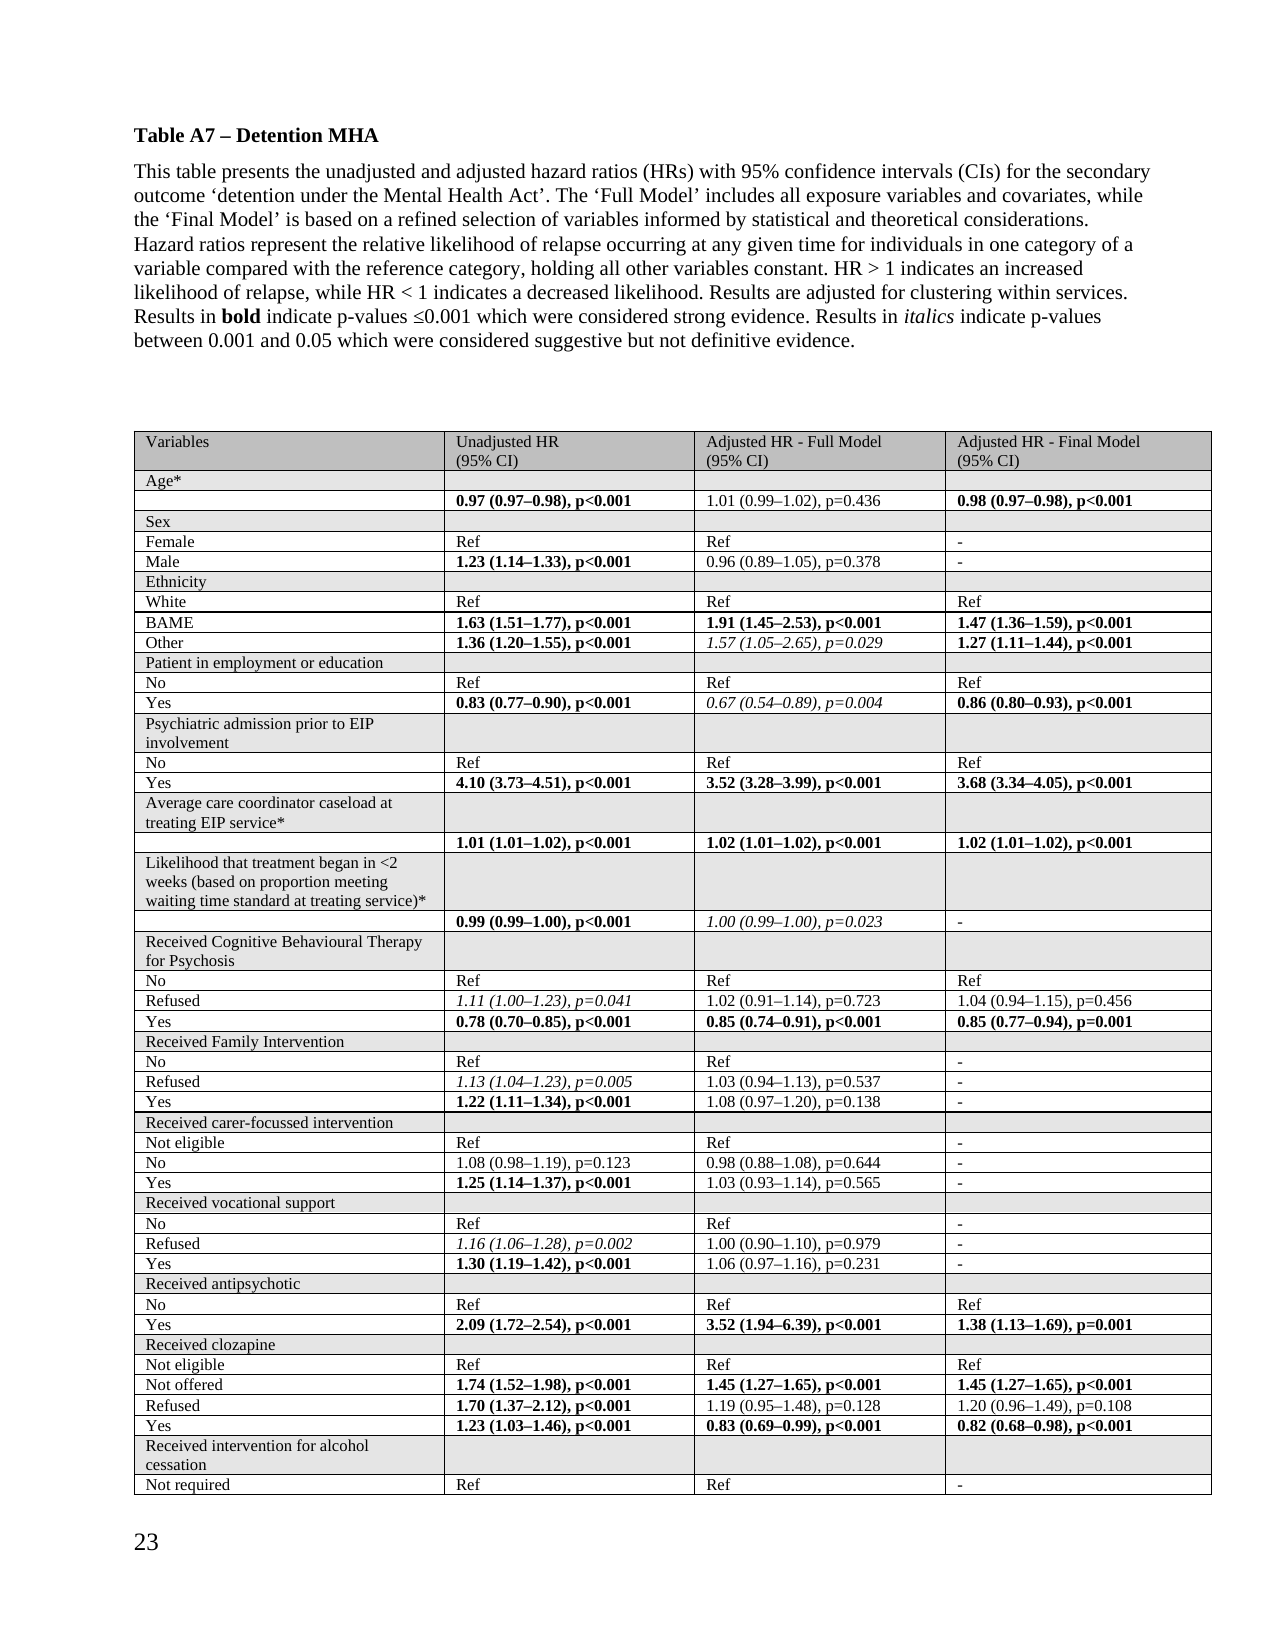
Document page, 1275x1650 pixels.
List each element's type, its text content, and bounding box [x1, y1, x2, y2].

table_cell Yes [135, 773, 444, 792]
table_cell Ref [695, 673, 945, 692]
table_cell 0.98 (0.88–1.08), p=0.644 [695, 1153, 945, 1172]
table_cell Ethnicity [135, 572, 444, 591]
table_cell 1.74 (1.52–1.98), p<0.001 [445, 1375, 694, 1394]
table_cell 0.82 (0.68–0.98), p<0.001 [946, 1416, 1211, 1435]
table_cell Yes [135, 1092, 444, 1111]
table_cell Sex [135, 511, 444, 531]
table_cell Ref [445, 971, 694, 990]
table_cell Received antipsychotic [135, 1274, 444, 1293]
table_cell Ref [695, 532, 945, 551]
table_cell [695, 1436, 945, 1474]
table_cell Refused [135, 1234, 444, 1253]
table_cell Ref [946, 673, 1211, 692]
table_cell - [946, 1153, 1211, 1172]
table_header Unadjusted HR (95% CI) [445, 432, 694, 470]
table_cell Not offered [135, 1375, 444, 1394]
table_cell [946, 793, 1211, 832]
table_cell [946, 932, 1211, 970]
table_cell - [946, 1254, 1211, 1273]
table_cell [445, 471, 694, 490]
table_cell Female [135, 532, 444, 551]
table_cell Ref [695, 592, 945, 611]
table_cell 1.08 (0.98–1.19), p=0.123 [445, 1153, 694, 1172]
table_cell Patient in employment or education [135, 653, 444, 672]
table_cell - [946, 1234, 1211, 1253]
table_cell [695, 793, 945, 832]
table_cell - [946, 1133, 1211, 1152]
table_cell Ref [445, 592, 694, 611]
table_cell BAME [135, 613, 444, 632]
table_cell 1.27 (1.11–1.44), p<0.001 [946, 633, 1211, 652]
table_cell - [946, 1092, 1211, 1111]
table_cell 1.02 (0.91–1.14), p=0.723 [695, 991, 945, 1010]
table_cell [695, 1274, 945, 1293]
table_cell No [135, 1214, 444, 1233]
table_cell No [135, 673, 444, 692]
table_cell Ref [946, 971, 1211, 990]
table_cell 1.30 (1.19–1.42), p<0.001 [445, 1254, 694, 1273]
table_cell [695, 932, 945, 970]
table_cell Ref [695, 971, 945, 990]
table_cell Ref [695, 1214, 945, 1233]
table_cell - [946, 1173, 1211, 1192]
table_cell Ref [445, 532, 694, 551]
table_cell [445, 793, 694, 832]
table_cell 1.47 (1.36–1.59), p<0.001 [946, 613, 1211, 632]
table_cell 1.45 (1.27–1.65), p<0.001 [695, 1375, 945, 1394]
table_cell - [946, 911, 1211, 931]
table_cell [445, 653, 694, 672]
table_cell 1.16 (1.06–1.28), p=0.002 [445, 1234, 694, 1253]
table_cell 1.36 (1.20–1.55), p<0.001 [445, 633, 694, 652]
table_cell [135, 833, 444, 852]
table_cell [445, 1335, 694, 1354]
table_cell [946, 1436, 1211, 1474]
table_cell [695, 471, 945, 490]
table_cell Refused [135, 991, 444, 1010]
table_cell White [135, 592, 444, 611]
table_cell 1.01 (0.99–1.02), p=0.436 [695, 491, 945, 510]
table_header Adjusted HR - Full Model (95% CI) [695, 432, 945, 470]
table_cell 1.02 (1.01–1.02), p<0.001 [695, 833, 945, 852]
table_cell No [135, 753, 444, 772]
table_cell Yes [135, 1173, 444, 1192]
table_cell 0.96 (0.89–1.05), p=0.378 [695, 552, 945, 571]
table_cell 0.78 (0.70–0.85), p<0.001 [445, 1011, 694, 1031]
table_cell [135, 491, 444, 510]
table_cell 1.19 (0.95–1.48), p=0.128 [695, 1395, 945, 1414]
table_cell Ref [695, 1133, 945, 1152]
table_cell 1.02 (1.01–1.02), p<0.001 [946, 833, 1211, 852]
table_cell [946, 1113, 1211, 1132]
table_cell 0.67 (0.54–0.89), p=0.004 [695, 693, 945, 712]
table_cell Refused [135, 1072, 444, 1091]
table_cell [695, 572, 945, 591]
table_cell Received Cognitive Behavioural Therapy for Psychosis [135, 932, 444, 970]
table_cell Male [135, 552, 444, 571]
table_cell [946, 1274, 1211, 1293]
table_cell Not eligible [135, 1355, 444, 1374]
table_cell No [135, 1153, 444, 1172]
table_cell 0.83 (0.77–0.90), p<0.001 [445, 693, 694, 712]
table_cell 1.23 (1.14–1.33), p<0.001 [445, 552, 694, 571]
table_cell [946, 572, 1211, 591]
table_header Variables [135, 432, 444, 470]
table_cell No [135, 971, 444, 990]
table_cell [445, 1436, 694, 1474]
table_cell 1.20 (0.96–1.49), p=0.108 [946, 1395, 1211, 1414]
table_cell [946, 653, 1211, 672]
table_cell Received clozapine [135, 1335, 444, 1354]
table_cell [695, 1335, 945, 1354]
table_cell Average care coordinator caseload at treating EIP service* [135, 793, 444, 832]
text Table A7 – Detention MHA [133, 123, 1152, 147]
table_cell [445, 932, 694, 970]
table_cell [695, 1032, 945, 1051]
table_cell Other [135, 633, 444, 652]
table_cell - [946, 552, 1211, 571]
table_cell Not required [135, 1475, 444, 1494]
table_cell Ref [445, 1214, 694, 1233]
table_cell Ref [445, 1294, 694, 1313]
table_cell [946, 1335, 1211, 1354]
table_cell Refused [135, 1395, 444, 1414]
table_cell [695, 1113, 945, 1132]
table_cell Age* [135, 471, 444, 490]
table_cell Ref [445, 1355, 694, 1374]
table_cell 1.23 (1.03–1.46), p<0.001 [445, 1416, 694, 1435]
table_cell Yes [135, 1254, 444, 1273]
table_cell [695, 714, 945, 752]
table_cell [445, 1113, 694, 1132]
table_cell Received vocational support [135, 1193, 444, 1212]
table_cell Ref [445, 1133, 694, 1152]
table_cell - [946, 532, 1211, 551]
table_cell No [135, 1052, 444, 1071]
table_header Adjusted HR - Final Model (95% CI) [946, 432, 1211, 470]
table_cell Ref [445, 1475, 694, 1494]
table_cell [946, 1032, 1211, 1051]
table_cell 0.98 (0.97–0.98), p<0.001 [946, 491, 1211, 510]
table_cell [946, 1193, 1211, 1212]
table_cell 1.91 (1.45–2.53), p<0.001 [695, 613, 945, 632]
table_cell - [946, 1072, 1211, 1091]
table_cell Ref [445, 1052, 694, 1071]
table_cell Received intervention for alcohol cessation [135, 1436, 444, 1474]
table_cell Ref [946, 753, 1211, 772]
table_cell 0.85 (0.74–0.91), p<0.001 [695, 1011, 945, 1031]
table_cell [135, 911, 444, 931]
table_cell Ref [695, 1475, 945, 1494]
table_cell [445, 1193, 694, 1212]
table_cell 1.45 (1.27–1.65), p<0.001 [946, 1375, 1211, 1394]
table_cell 2.09 (1.72–2.54), p<0.001 [445, 1315, 694, 1334]
table_cell 1.03 (0.94–1.13), p=0.537 [695, 1072, 945, 1091]
table_cell 3.52 (3.28–3.99), p<0.001 [695, 773, 945, 792]
table_cell [695, 853, 945, 910]
table_cell [445, 572, 694, 591]
table_cell [946, 853, 1211, 910]
table_cell 1.57 (1.05–2.65), p=0.029 [695, 633, 945, 652]
table_cell 0.99 (0.99–1.00), p<0.001 [445, 911, 694, 931]
table_cell 1.25 (1.14–1.37), p<0.001 [445, 1173, 694, 1192]
table_cell [445, 1274, 694, 1293]
table_cell Ref [946, 592, 1211, 611]
table_cell 1.00 (0.90–1.10), p=0.979 [695, 1234, 945, 1253]
table_cell 4.10 (3.73–4.51), p<0.001 [445, 773, 694, 792]
table_cell Yes [135, 1416, 444, 1435]
table_cell [445, 511, 694, 531]
table_cell 0.83 (0.69–0.99), p<0.001 [695, 1416, 945, 1435]
table_cell Ref [695, 1355, 945, 1374]
table_cell Ref [445, 673, 694, 692]
table_cell [445, 853, 694, 910]
table_cell Yes [135, 1315, 444, 1334]
table_cell Likelihood that treatment began in <2 weeks (based on proportion meeting waiting time standard at treating service)* [135, 853, 444, 910]
table_cell 1.11 (1.00–1.23), p=0.041 [445, 991, 694, 1010]
table_cell 1.00 (0.99–1.00), p=0.023 [695, 911, 945, 931]
table_cell 3.52 (1.94–6.39), p<0.001 [695, 1315, 945, 1334]
table_cell Ref [445, 753, 694, 772]
table_cell Psychiatric admission prior to EIP involvement [135, 714, 444, 752]
table_cell [445, 1032, 694, 1051]
table_cell [695, 653, 945, 672]
table_cell 0.97 (0.97–0.98), p<0.001 [445, 491, 694, 510]
table_cell No [135, 1294, 444, 1313]
table_cell Ref [695, 1294, 945, 1313]
table_cell 0.85 (0.77–0.94), p=0.001 [946, 1011, 1211, 1031]
table_cell Ref [946, 1355, 1211, 1374]
table_cell Yes [135, 693, 444, 712]
table_cell 1.03 (0.93–1.14), p=0.565 [695, 1173, 945, 1192]
table_cell 3.68 (3.34–4.05), p<0.001 [946, 773, 1211, 792]
table_cell [946, 471, 1211, 490]
table_cell Received carer-focussed intervention [135, 1113, 444, 1132]
table_cell 1.38 (1.13–1.69), p=0.001 [946, 1315, 1211, 1334]
table_cell 1.22 (1.11–1.34), p<0.001 [445, 1092, 694, 1111]
table_cell - [946, 1052, 1211, 1071]
table_cell Ref [695, 753, 945, 772]
table_cell [946, 714, 1211, 752]
table_cell 1.63 (1.51–1.77), p<0.001 [445, 613, 694, 632]
table_cell Received Family Intervention [135, 1032, 444, 1051]
table_cell [695, 1193, 945, 1212]
table_cell 0.86 (0.80–0.93), p<0.001 [946, 693, 1211, 712]
table_cell 1.04 (0.94–1.15), p=0.456 [946, 991, 1211, 1010]
text This table presents the unadjusted and adjusted hazard ratios (HRs) with 95% confidence intervals (CIs) for the secondary outcome ‘detention under the Mental Health Act’. The ‘Full Model’ includes all exposure variables and covariates, while the ‘Final Model’ is based on a refined selection of variables informed by statistical and theoretical considerations. Hazard ratios represent the relative likelihood of relapse occurring at any given time for individuals in one category of a variable compared with the reference category, holding all other variables constant. HR > 1 indicates an increased likelihood of relapse, while HR < 1 indicates a decreased likelihood. Results are adjusted for clustering within services. Results in bold indicate p-values ≤0.001 which were considered strong evidence. Results in italics indicate p-values between 0.001 and 0.05 which were considered suggestive but not definitive evidence. [133, 159, 1152, 352]
table_cell Ref [695, 1052, 945, 1071]
table_cell 1.06 (0.97–1.16), p=0.231 [695, 1254, 945, 1273]
table_cell Not eligible [135, 1133, 444, 1152]
table_cell 1.13 (1.04–1.23), p=0.005 [445, 1072, 694, 1091]
table_cell - [946, 1475, 1211, 1494]
table_cell 1.08 (0.97–1.20), p=0.138 [695, 1092, 945, 1111]
table_cell - [946, 1214, 1211, 1233]
table_cell [946, 511, 1211, 531]
table_cell [695, 511, 945, 531]
table_cell 1.70 (1.37–2.12), p<0.001 [445, 1395, 694, 1414]
table_cell [445, 714, 694, 752]
table_cell 1.01 (1.01–1.02), p<0.001 [445, 833, 694, 852]
table_cell Yes [135, 1011, 444, 1031]
table_cell Ref [946, 1294, 1211, 1313]
